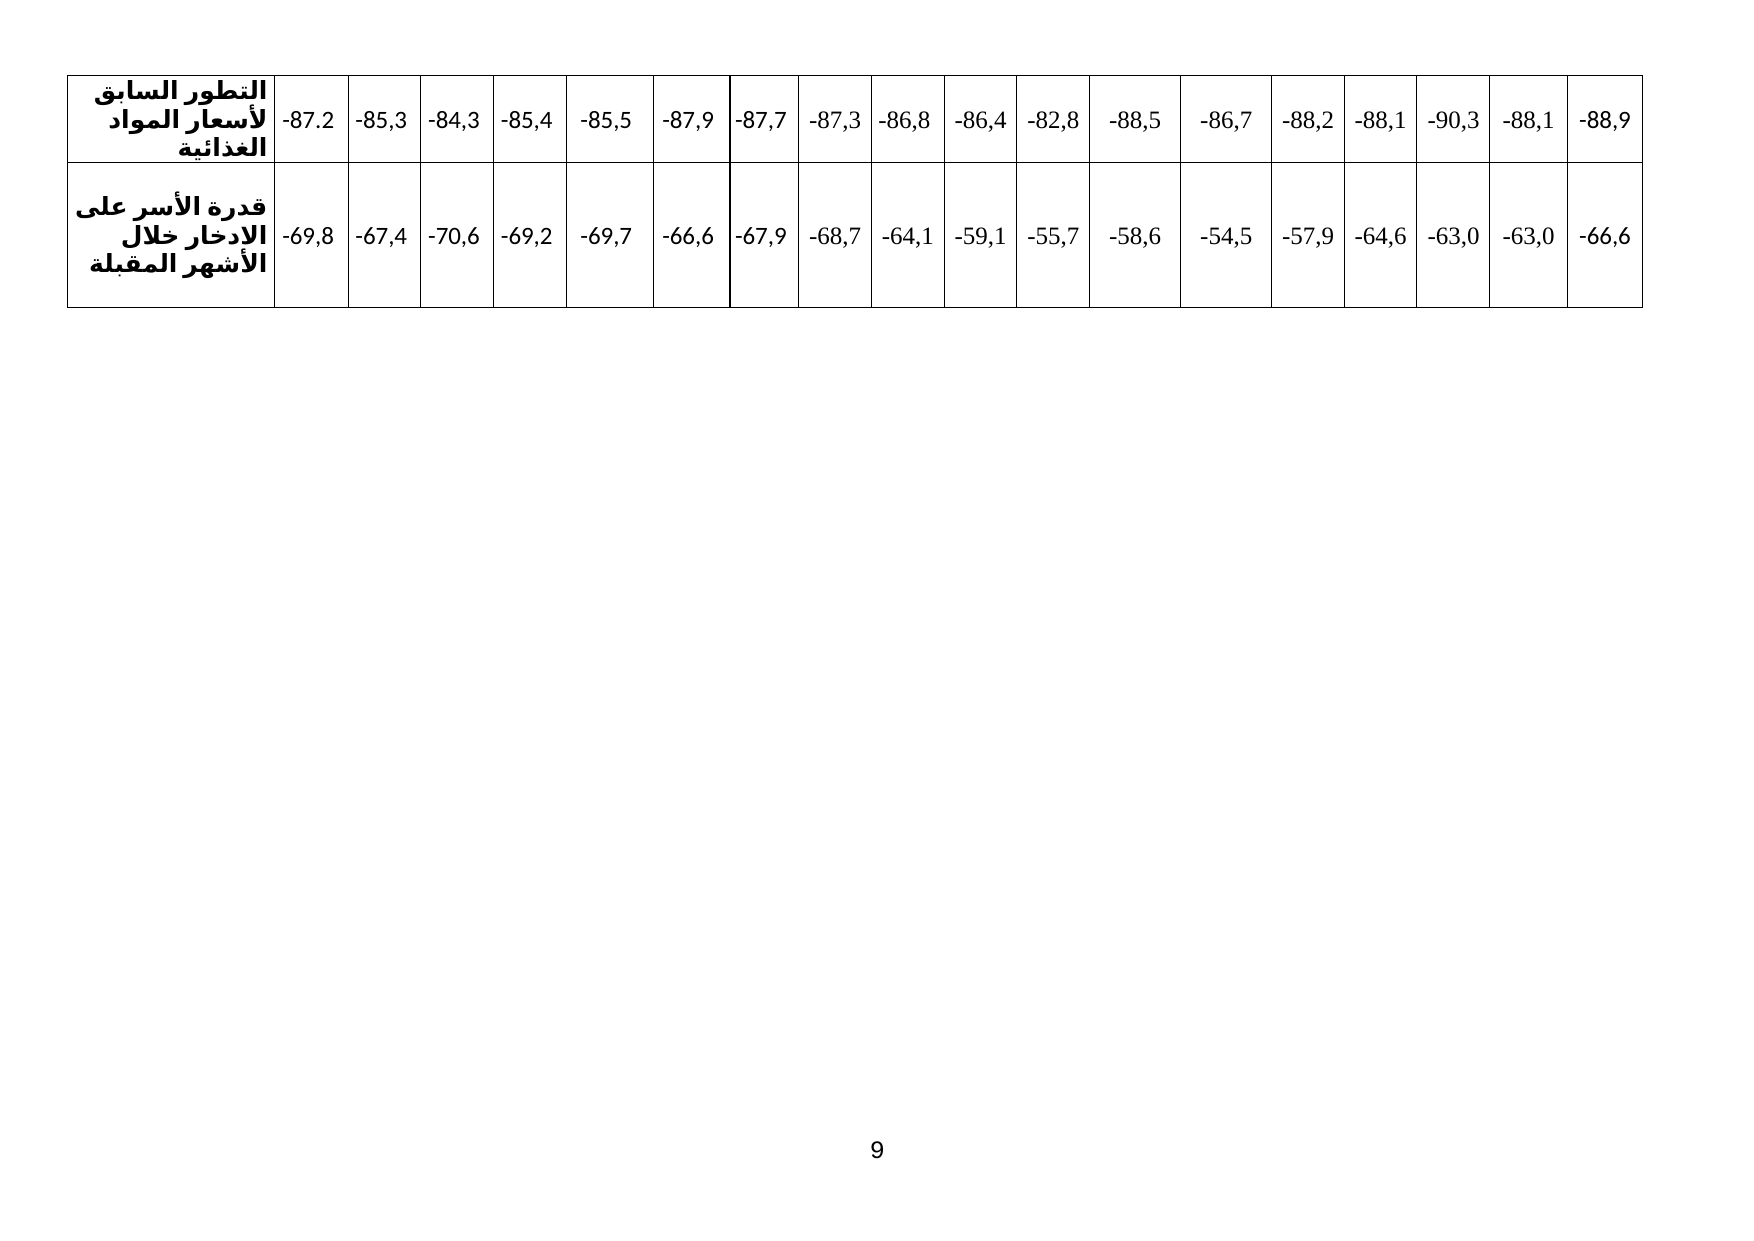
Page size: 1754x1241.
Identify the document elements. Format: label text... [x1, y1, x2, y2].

table_cell -66,6 [654, 163, 729, 307]
table_cell -70,6 [421, 163, 493, 307]
table_cell -86,8 [872, 76, 944, 162]
table_cell -64,1 [872, 163, 944, 307]
table_cell -86,7 [1181, 76, 1271, 162]
table_cell -87,9 [654, 76, 729, 162]
table_cell -82,8 [1017, 76, 1089, 162]
table_cell -88,1 [1490, 76, 1567, 162]
table_cell -88,9 [1568, 76, 1642, 162]
table_cell -54,5 [1181, 163, 1271, 307]
table_cell -87,7 [731, 76, 798, 162]
table_cell -88,5 [1090, 76, 1180, 162]
table_cell -67,9 [731, 163, 798, 307]
table_cell -84,3 [421, 76, 493, 162]
table_cell -85,3 [349, 76, 420, 162]
table_cell -85,4 [494, 76, 566, 162]
table_cell -87,3 [799, 76, 871, 162]
table_cell التطور السابق لأسعار المواد الغذائية [68, 76, 274, 162]
table_cell -67,4 [349, 163, 420, 307]
table_cell -87.2 [275, 76, 348, 162]
table_cell -55,7 [1017, 163, 1089, 307]
table_cell -59,1 [945, 163, 1016, 307]
table_cell -57,9 [1272, 163, 1344, 307]
table_cell -63,0 [1417, 163, 1489, 307]
table_cell -58,6 [1090, 163, 1180, 307]
table_cell -63,0 [1490, 163, 1567, 307]
table_cell -88,2 [1272, 76, 1344, 162]
table_cell -88,1 [1345, 76, 1416, 162]
table_cell -69,8 [275, 163, 348, 307]
table_cell قدرة الأسر على الادخار خلال الأشهر المقبلة [68, 163, 274, 307]
table_cell -66,6 [1568, 163, 1642, 307]
table_cell -90,3 [1417, 76, 1489, 162]
table_cell -68,7 [799, 163, 871, 307]
table_cell -69,7 [567, 163, 653, 307]
table_cell -64,6 [1345, 163, 1416, 307]
table_cell -85,5 [567, 76, 653, 162]
table_cell -69,2 [494, 163, 566, 307]
table_cell -86,4 [945, 76, 1016, 162]
